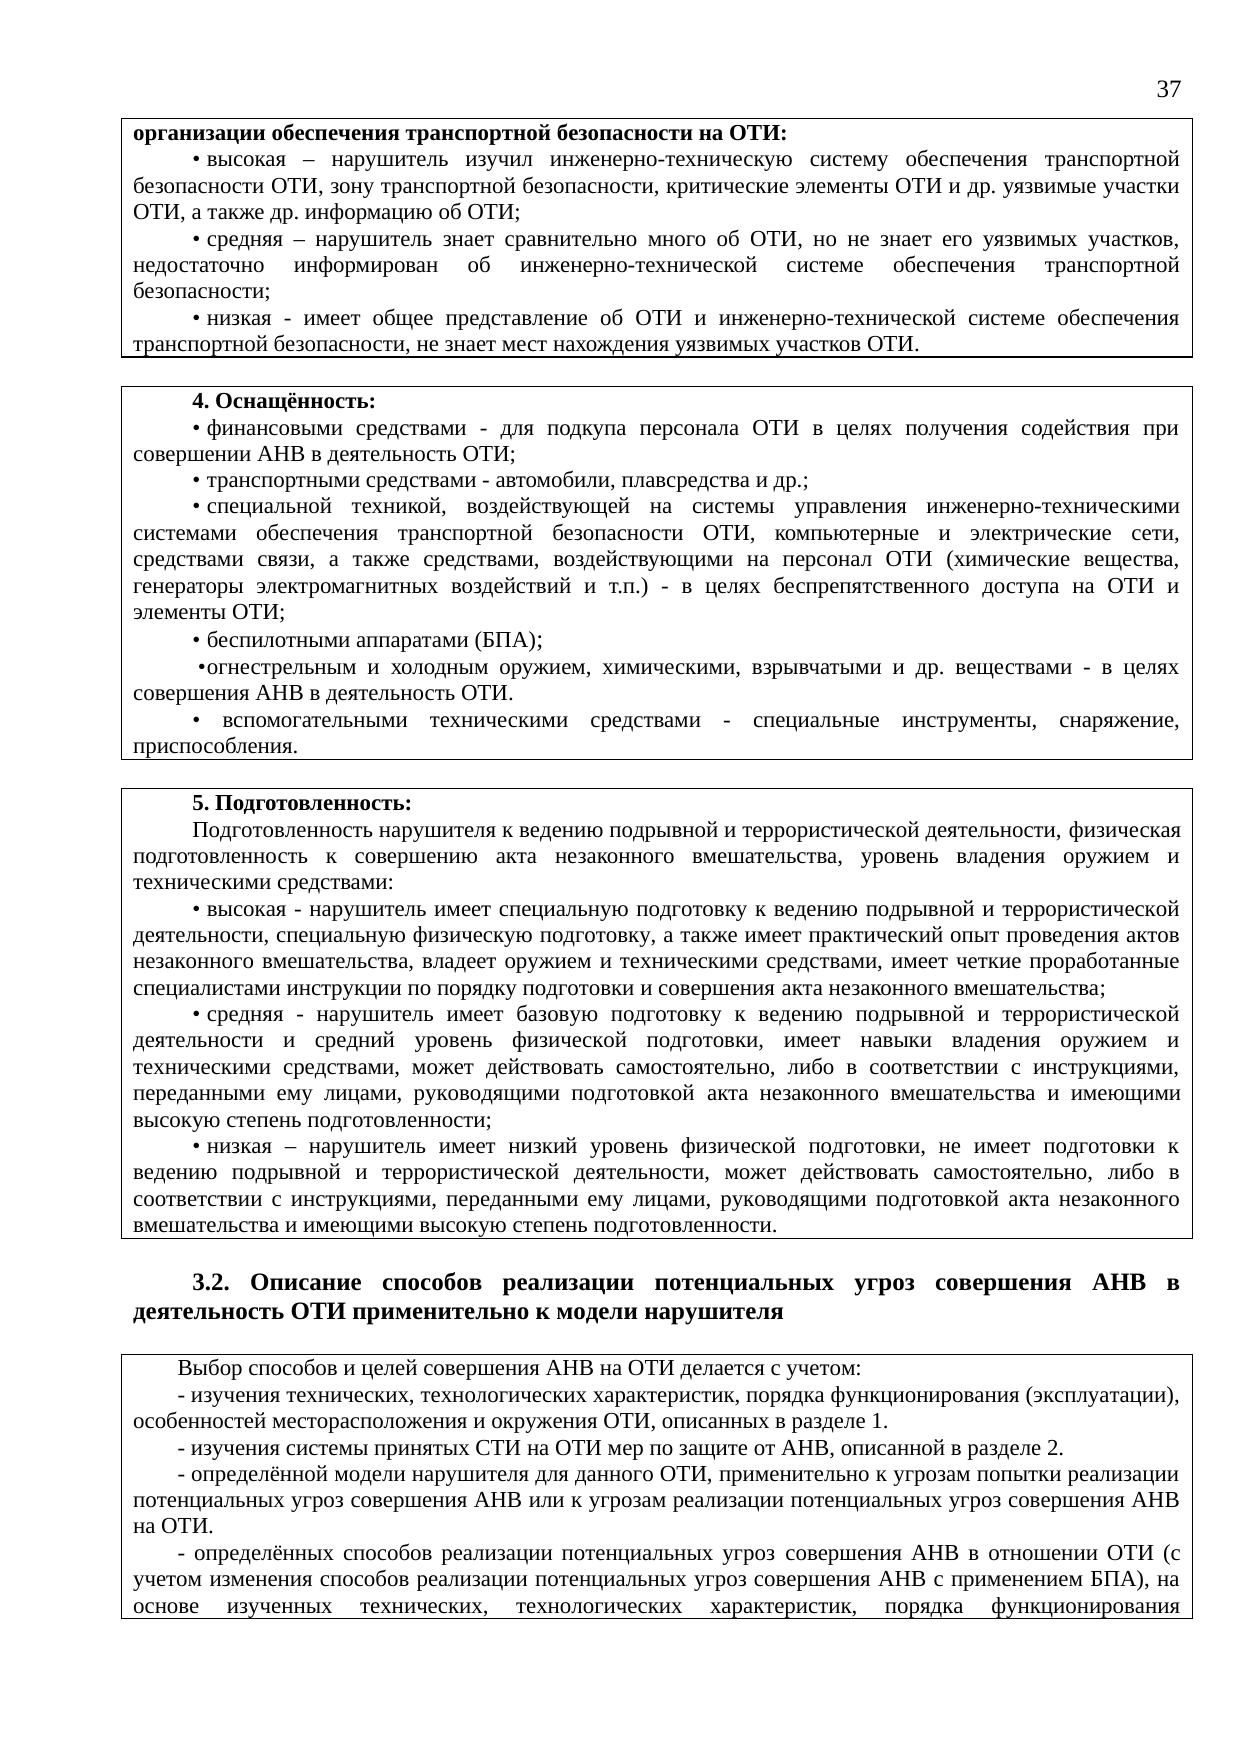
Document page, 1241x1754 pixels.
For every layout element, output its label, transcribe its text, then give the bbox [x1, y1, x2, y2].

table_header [122, 119, 1192, 356]
subtitle 3.2. Описание способов реализации потенциальных угроз совершения АНВ в деятельность ОТИ применительно к модели нарушителя [133, 1267, 1181, 1325]
table_header 5. Подготовленность: Подготовленность нарушителя к ведению подрывной и террористической деятельности, физическая подготовленность к совершению акта незаконного вмешательства, уровень владения оружием и техническими средствами: • высокая - нарушитель имеет специальную подготовку к ведению подрывной и террористической деятельности, специальную физическую подготовку, а также имеет практический опыт проведения актов незаконного вмешательства, владеет оружием и техническими средствами, имеет четкие проработанные специалистами инструкции по порядку подготовки и совершения акта незаконного вмешательства; • средняя - нарушитель имеет базовую подготовку к ведению подрывной и террористической деятельности и средний уровень физической подготовки, имеет навыки владения оружием и техническими средствами, может действовать самостоятельно, либо в соответствии с инструкциями, переданными ему лицами, руководящими подготовкой акта незаконного вмешательства и имеющими высокую степень подготовленности; • низкая – нарушитель имеет низкий уровень физической подготовки, не имеет подготовки к ведению подрывной и террористической деятельности, может действовать самостоятельно, либо в соответствии с инструкциями, переданными ему лицами, руководящими подготовкой акта незаконного вмешательства и имеющими высокую степень подготовленности. [122, 789, 1192, 1237]
table_header 4. Оснащённость: • финансовыми средствами - для подкупа персонала ОТИ в целях получения содействия при совершении АНВ в деятельность ОТИ; • транспортными средствами - автомобили, плавсредства и др.; • специальной техникой, воздействующей на системы управления инженерно-техническими системами обеспечения транспортной безопасности ОТИ, компьютерные и электрические сети, средствами связи, а также средствами, воздействующими на персонал ОТИ (химические вещества, генераторы электромагнитных воздействий и т.п.) - в целях беспрепятственного доступа на ОТИ и элементы ОТИ; • беспилотными аппаратами (БПА); • огнестрельным и холодным оружием, химическими, взрывчатыми и др. веществами - в целях совершения АНВ в деятельность ОТИ. • вспомогательными техническими средствами - специальные инструменты, снаряжение, приспособления. [122, 387, 1192, 758]
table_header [122, 1355, 1192, 1618]
